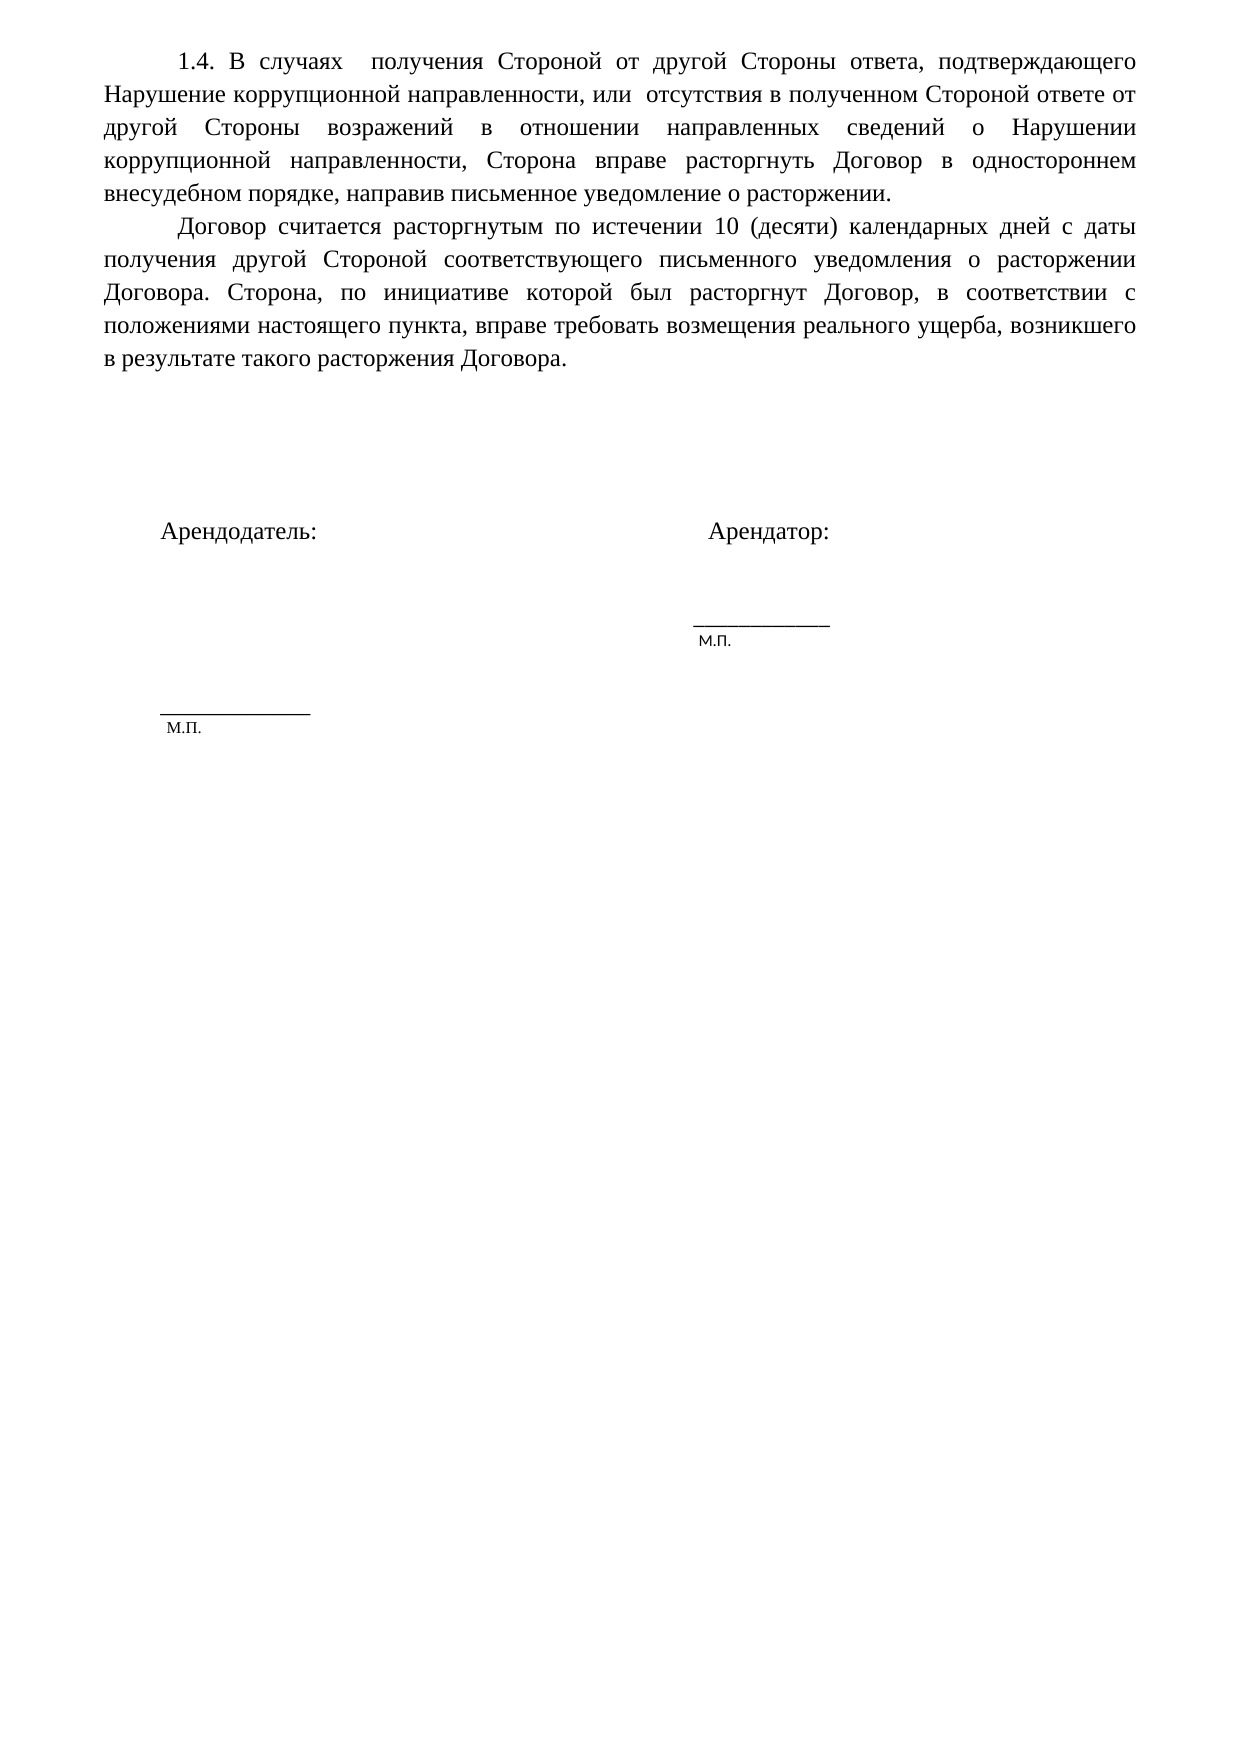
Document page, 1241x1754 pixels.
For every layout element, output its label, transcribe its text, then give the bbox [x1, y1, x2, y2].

text Договор считается расторгнутым по истечении 10 (десяти) календарных дней с даты получения другой Стороной соответствующего письменного уведомления о расторжении Договора. Сторона, по инициативе которой был расторгнут Договор, в соответствии с положениями настоящего пункта, вправе требовать возмещения реального ущерба, возникшего в результате такого расторжения Договора. [103, 211, 1137, 372]
table_header Арендодатель: ____________ М.П. [149, 488, 682, 768]
text 1.4. В случаях получения Стороной от другой Стороны ответа, подтверждающего Нарушение коррупционной направленности, или отсутствия в полученном Стороной ответе от другой Стороны возражений в отношении направленных сведений о Нарушении коррупционной направленности, Сторона вправе расторгнуть Договор в одностороннем внесудебном порядке, направив письменное уведомление о расторжении. [103, 46, 1137, 207]
table_header Арендатор: ____________ М.П. [682, 488, 1232, 768]
